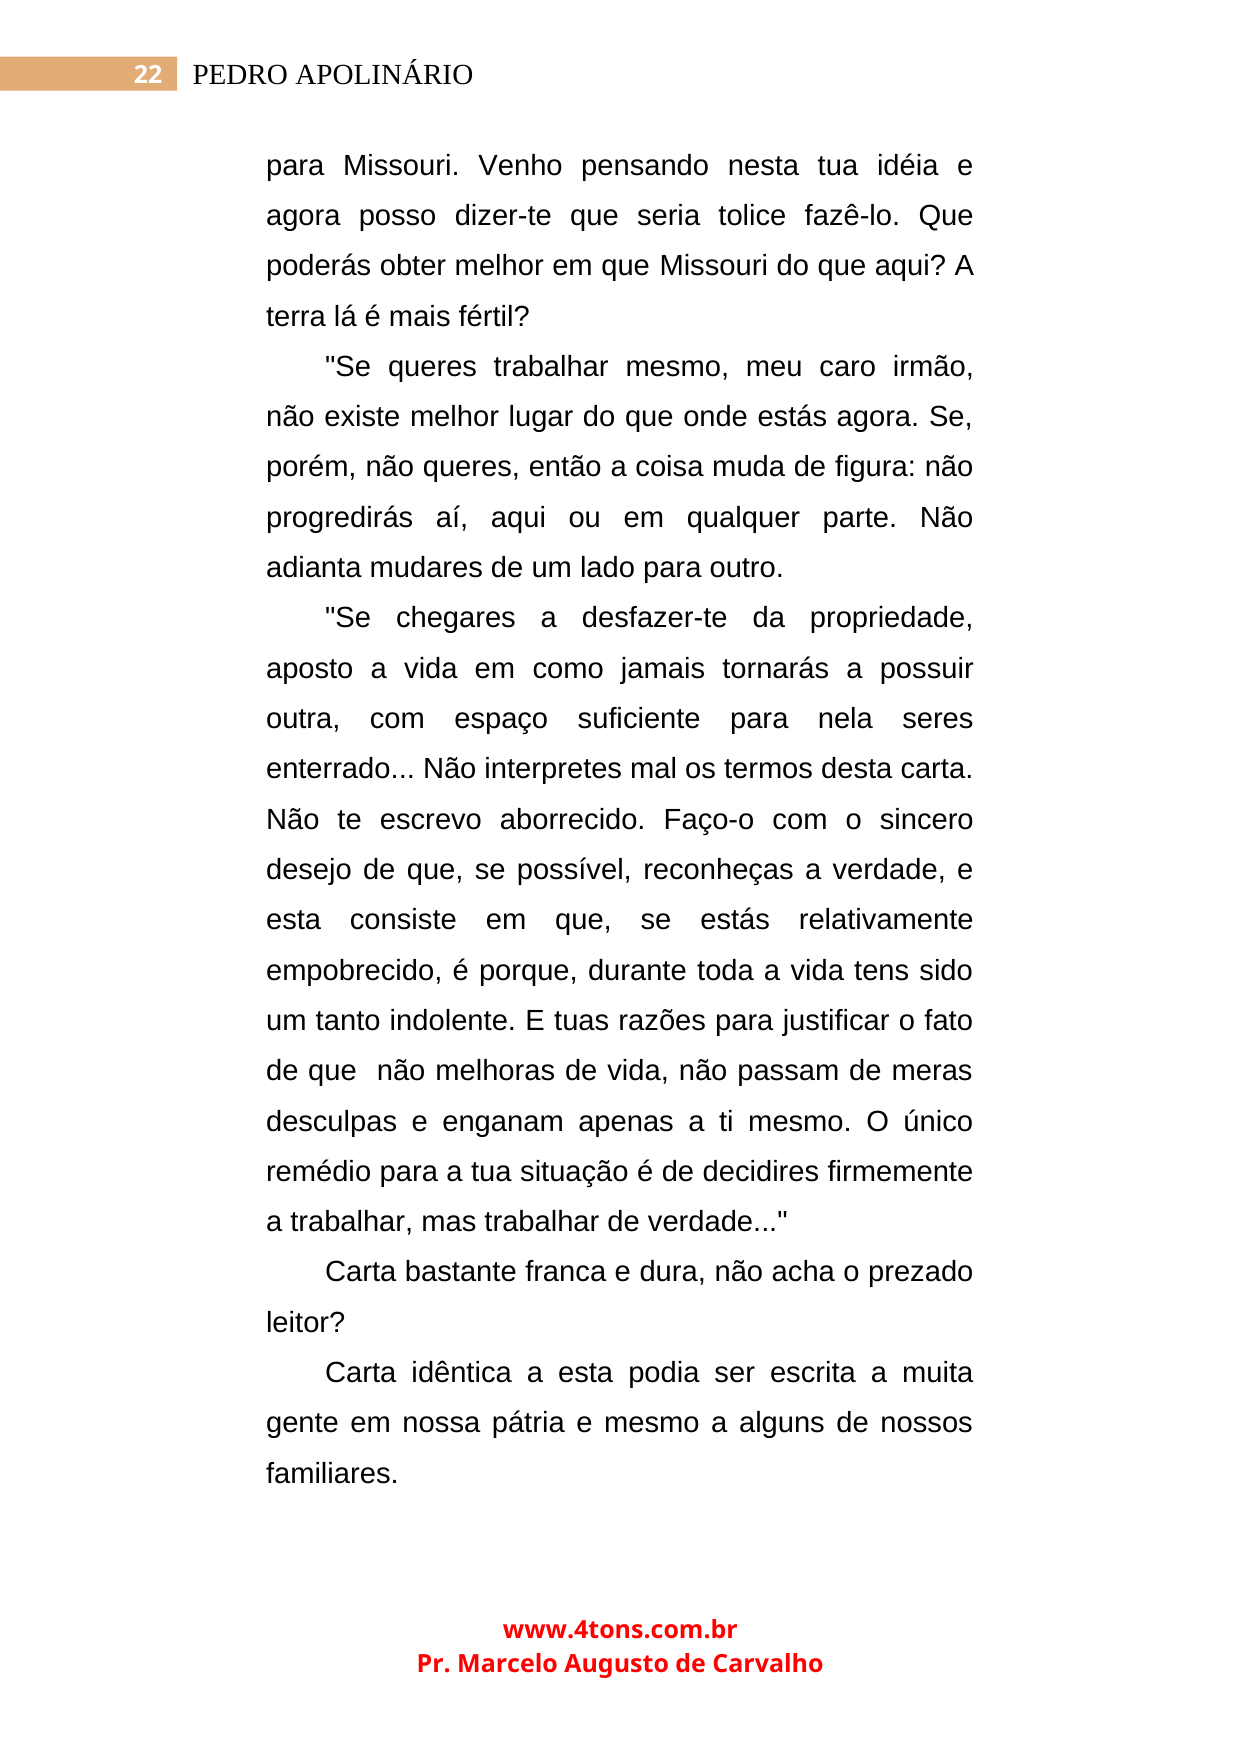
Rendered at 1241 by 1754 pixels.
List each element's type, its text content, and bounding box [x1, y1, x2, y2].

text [266, 148, 974, 332]
text "Se chegares a desfazer-te da propriedade, aposto a vida em como jamais tornarás a possuir outra, com espaço suficiente para nela seres enterrado... Não interpretes mal os termos desta carta. Não te escrevo aborrecido. Faço-o com o sincero desejo de que, se possível, reconheças a verdade, e esta consiste em que, se estás relativamente empobrecido, é porque, durante toda a vida tens sido um tanto indolente. E tuas razões para justificar o fato de que não melhoras de vida, não passam de meras desculpas e enganam apenas a ti mesmo. O único remédio para a tua situação é de decidires firmemente a trabalhar, mas trabalhar de verdade..." [266, 600, 974, 1238]
text "Se queres trabalhar mesmo, meu caro irmão, não existe melhor lugar do que onde estás agora. Se, porém, não queres, então a coisa muda de figura: não progredirás aí, aqui ou em qualquer parte. Não adianta mudares de um lado para outro. [266, 349, 974, 584]
text Carta bastante franca e dura, não acha o prezado leitor? [266, 1254, 974, 1338]
text Carta idêntica a esta podia ser escrita a muita gente em nossa pátria e mesmo a alguns de nossos familiares. [266, 1355, 974, 1489]
